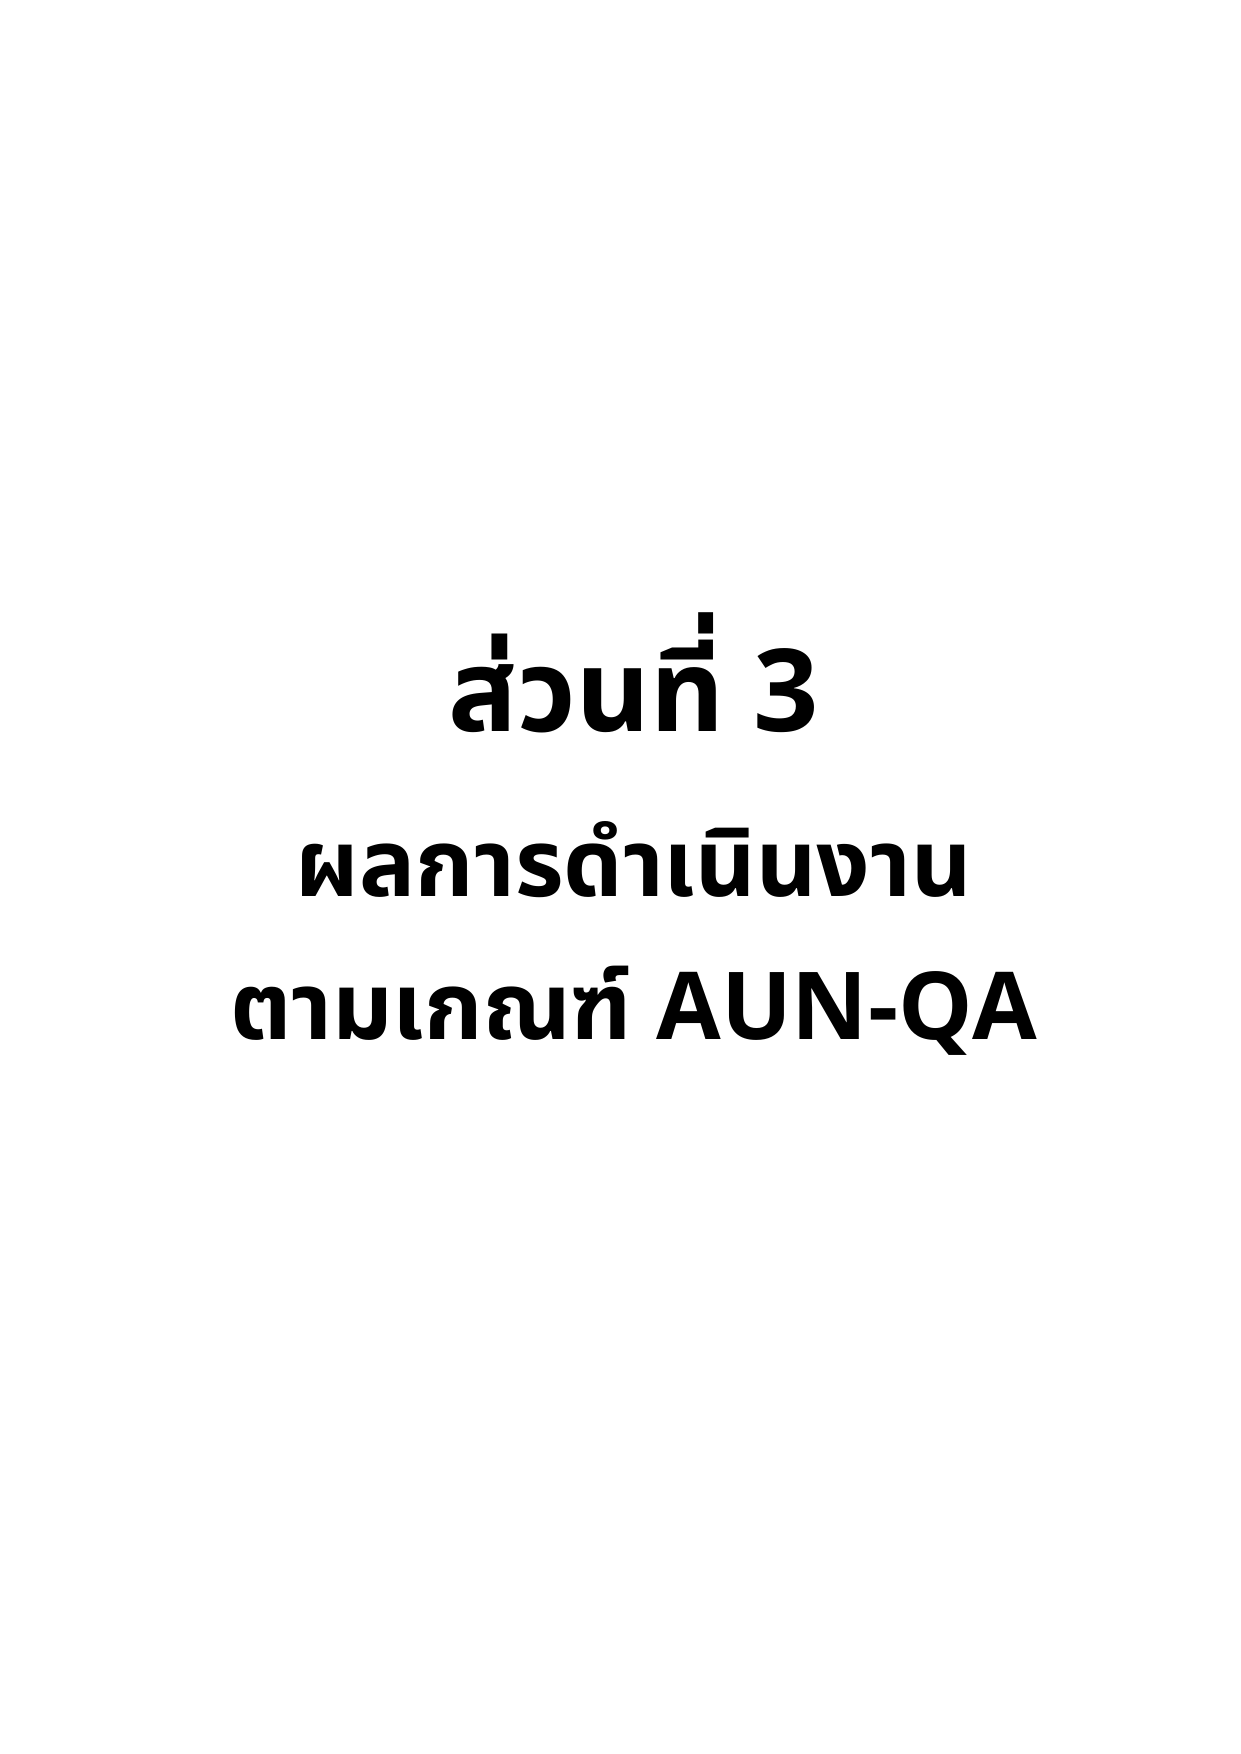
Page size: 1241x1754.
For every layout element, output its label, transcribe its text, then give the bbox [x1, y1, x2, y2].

list ส่วนที่ 3 [177, 609, 1090, 783]
text ตามเกณฑ์ AUN-QA [177, 939, 1090, 1081]
text ผลการดำเนินงาน [177, 797, 1090, 939]
